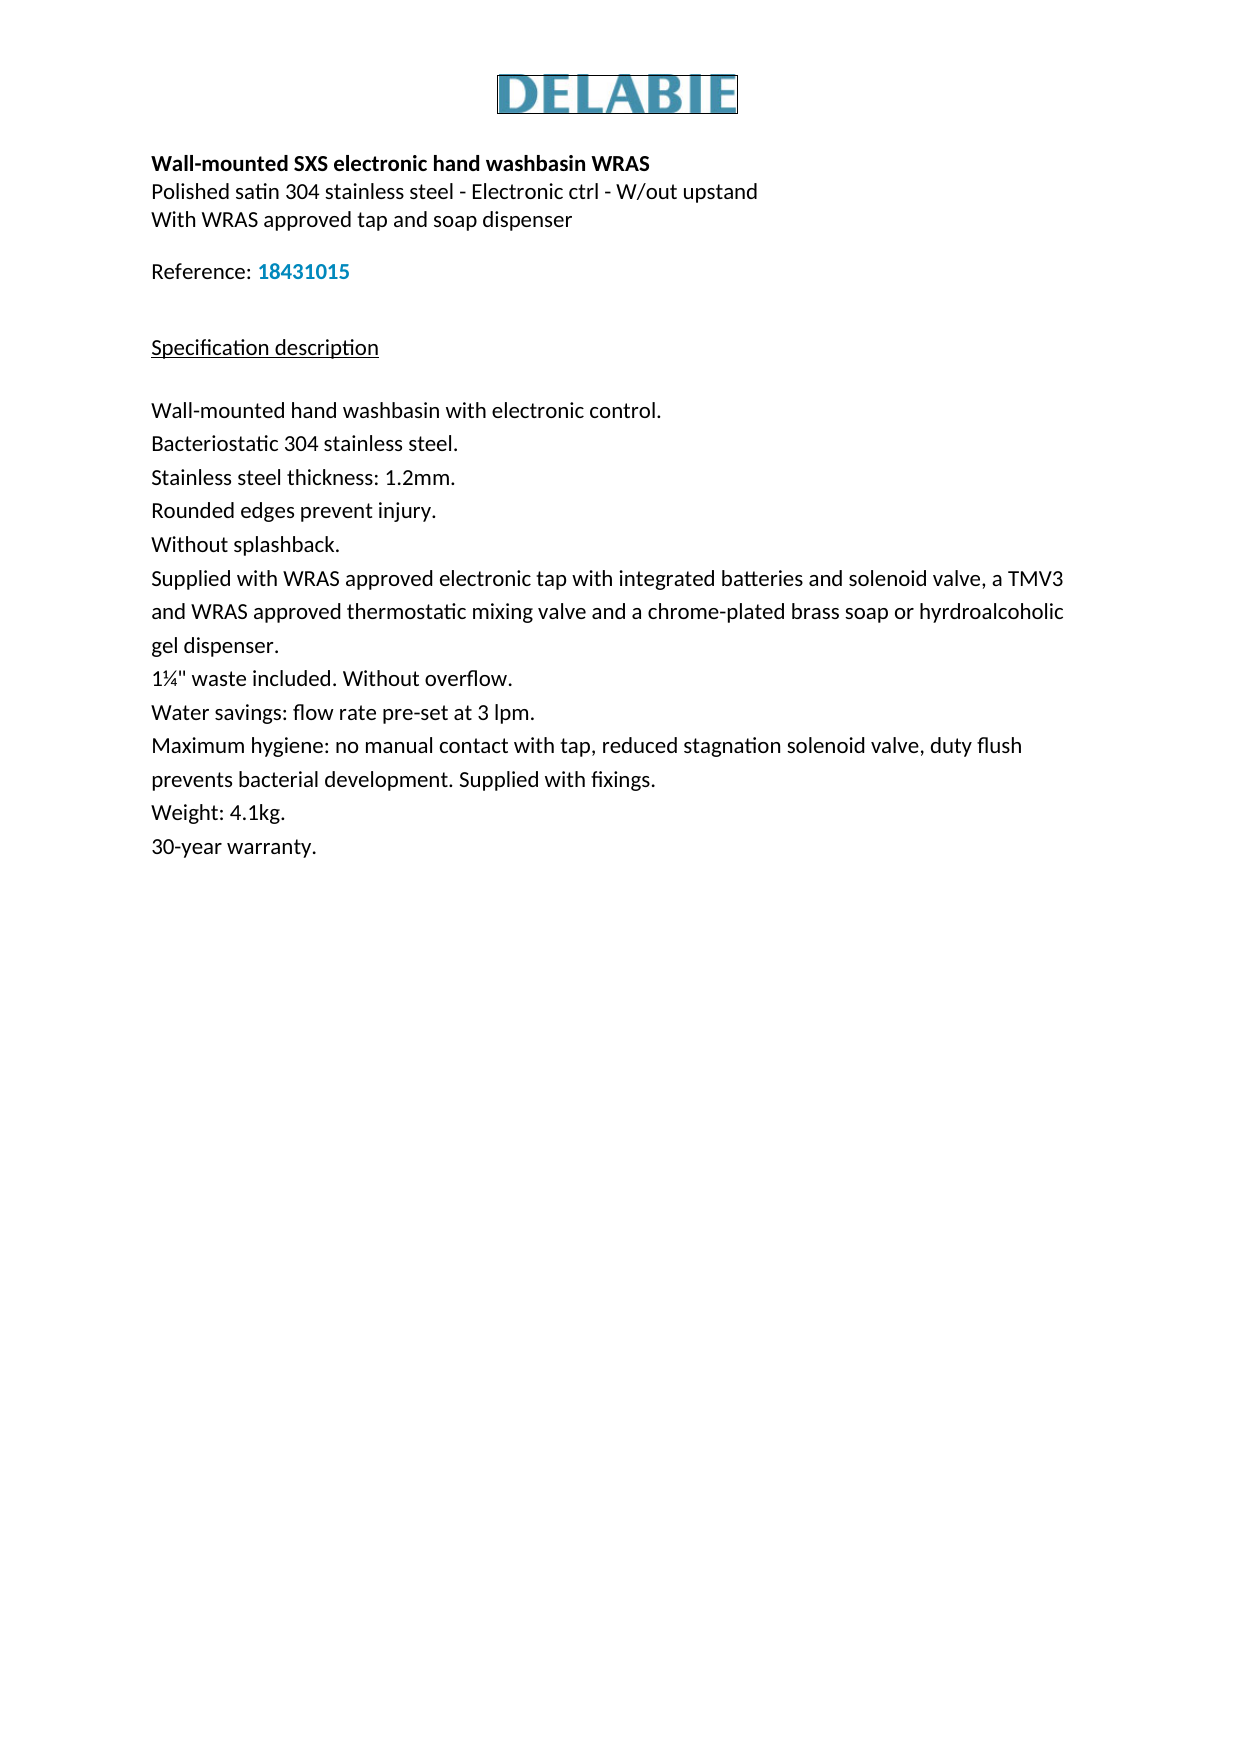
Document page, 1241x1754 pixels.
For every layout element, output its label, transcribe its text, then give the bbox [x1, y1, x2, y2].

text With WRAS approved tap and soap dispenser [151, 205, 1084, 233]
text Specification description [151, 333, 1084, 361]
text Weight: 4.1kg. [151, 798, 1084, 827]
text Rounded edges prevent injury. [151, 497, 1084, 525]
text Wall-mounted SXS electronic hand washbasin WRAS [151, 149, 1084, 177]
text 30-year warranty. [151, 832, 1084, 860]
text Stainless steel thickness: 1.2mm. [151, 463, 1084, 491]
text Supplied with WRAS approved electronic tap with integrated batteries and solenoid valve, a TMV3 and WRAS approved thermostatic mixing valve and a chrome-plated brass soap or hyrdroalcoholic gel dispenser. [151, 564, 1084, 659]
text Water savings: flow rate pre-set at 3 lpm. [151, 698, 1084, 726]
text Without splashback. [151, 530, 1084, 558]
text Wall-mounted hand washbasin with electronic control. [151, 396, 1084, 424]
text Maximum hygiene: no manual contact with tap, reduced stagnation solenoid valve, duty flush prevents bacterial development. Supplied with fixings. [151, 731, 1084, 793]
text Reference: 18431015 [151, 257, 1084, 285]
picture [498, 76, 737, 113]
text 1¼" waste included. Without overflow. [151, 664, 1084, 692]
text Bacteriostatic 304 stainless steel. [151, 429, 1084, 458]
text Polished satin 304 stainless steel - Electronic ctrl - W/out upstand [151, 177, 1084, 205]
